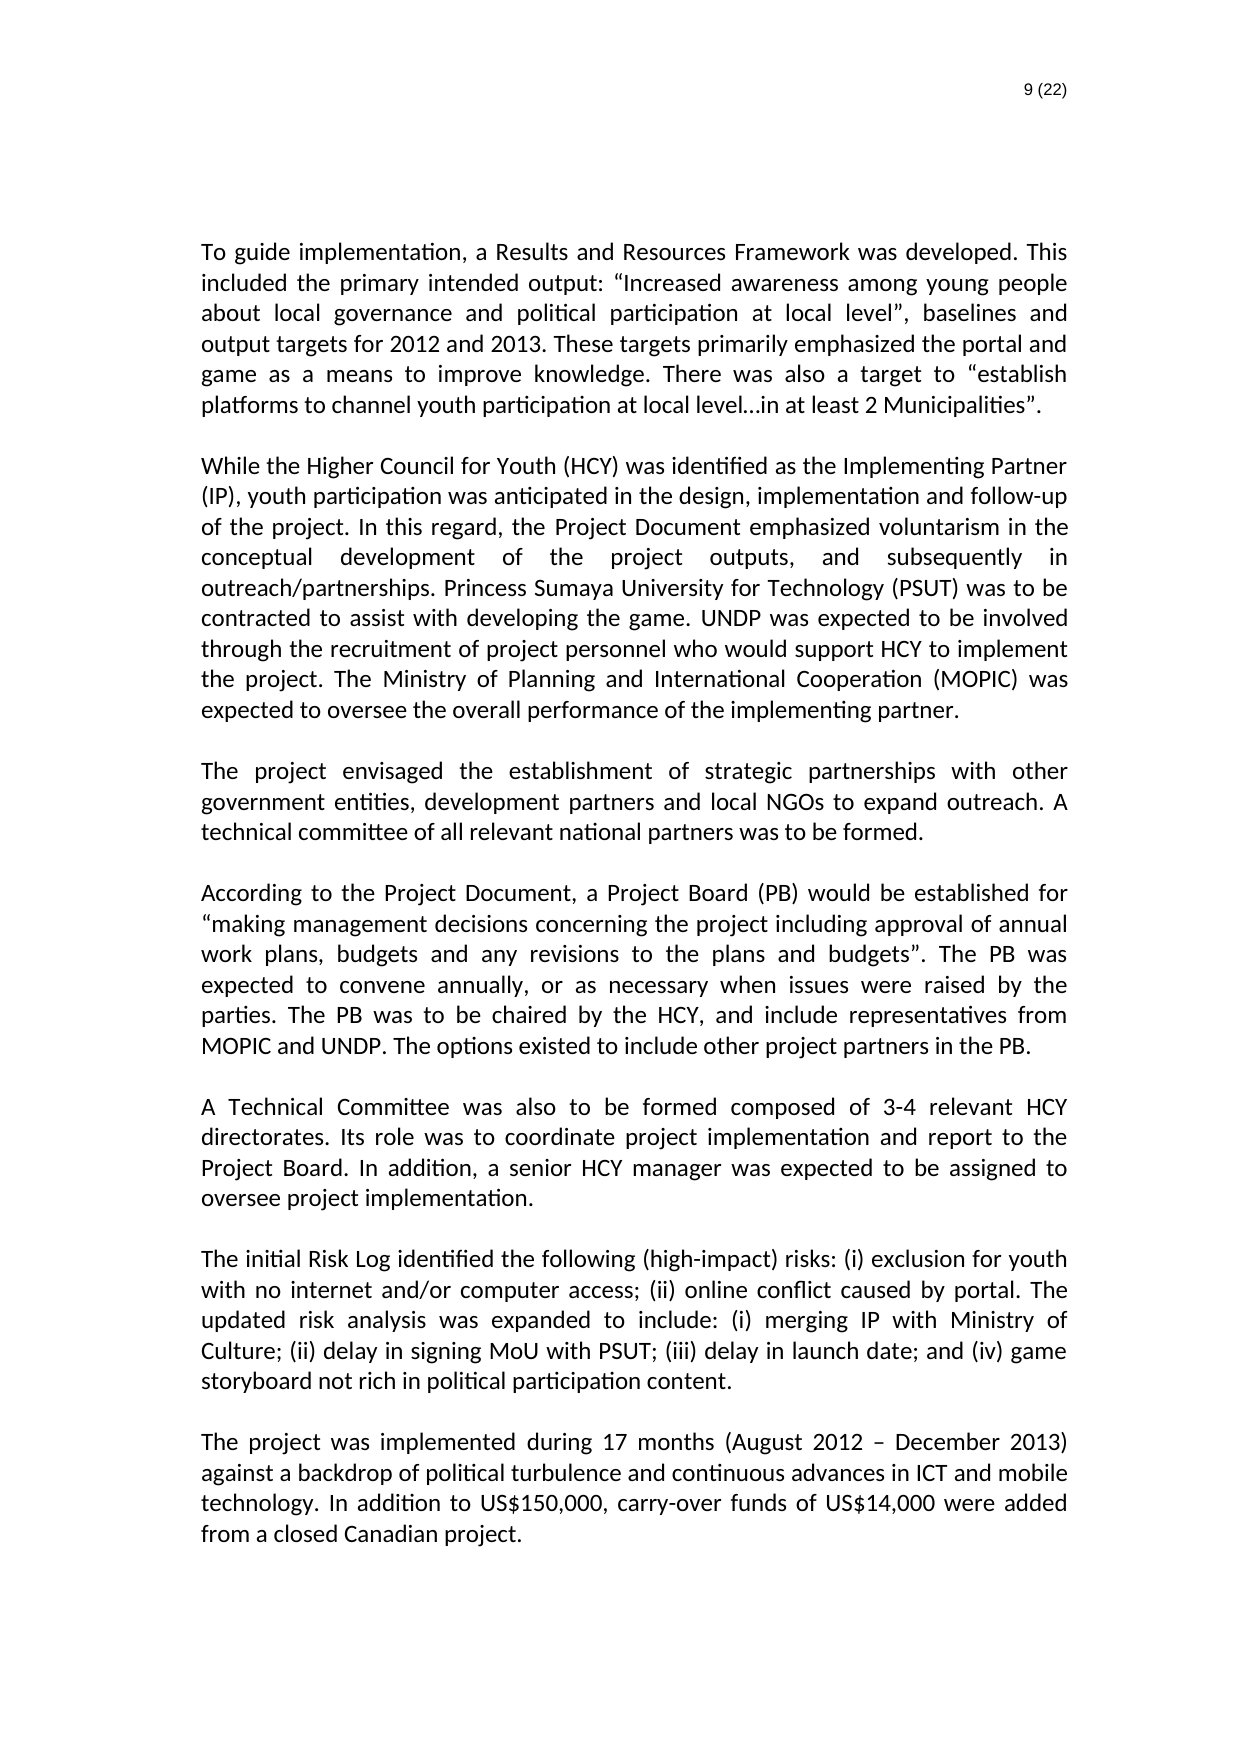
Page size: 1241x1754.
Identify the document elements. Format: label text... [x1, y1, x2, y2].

text While the Higher Council for Youth (HCY) was identified as the Implementing Partner (IP), youth participation was anticipated in the design, implementation and follow-up of the project. In this regard, the Project Document emphasized voluntarism in the conceptual development of the project outputs, and subsequently in outreach/partnerships. Princess Sumaya University for Technology (PSUT) was to be contracted to assist with developing the game. UNDP was expected to be involved through the recruitment of project personnel who would support HCY to implement the project. The Ministry of Planning and International Cooperation (MOPIC) was expected to oversee the overall performance of the implementing partner. [201, 450, 1069, 724]
text The initial Risk Log identified the following (high-impact) risks: (i) exclusion for youth with no internet and/or computer access; (ii) online conflict caused by portal. The updated risk analysis was expanded to include: (i) merging IP with Ministry of Culture; (ii) delay in signing MoU with PSUT; (iii) delay in launch date; and (iv) game storyboard not rich in political participation content. [201, 1243, 1069, 1396]
text According to the Project Document, a Project Board (PB) would be established for “making management decisions concerning the project including approval of annual work plans, budgets and any revisions to the plans and budgets”. The PB was expected to convene annually, or as necessary when issues were raised by the parties. The PB was to be chaired by the HCY, and include representatives from MOPIC and UNDP. The options existed to include other project partners in the PB. [201, 877, 1069, 1060]
text The project was implemented during 17 months (August 2012 – December 2013) against a backdrop of political turbulence and continuous advances in ICT and mobile technology. In addition to US$150,000, carry-over funds of US$14,000 were added from a closed Canadian project. [201, 1427, 1069, 1549]
text To guide implementation, a Results and Resources Framework was developed. This included the primary intended output: “Increased awareness among young people about local governance and political participation at local level”, baselines and output targets for 2012 and 2013. These targets primarily emphasized the portal and game as a means to improve knowledge. There was also a target to “establish platforms to channel youth participation at local level…in at least 2 Municipalities”. [201, 236, 1069, 419]
text A Technical Committee was also to be formed composed of 3-4 relevant HCY directorates. Its role was to coordinate project implementation and report to the Project Board. In addition, a senior HCY manager was expected to be assigned to oversee project implementation. [201, 1091, 1069, 1213]
text The project envisaged the establishment of strategic partnerships with other government entities, development partners and local NGOs to expand outreach. A technical committee of all relevant national partners was to be formed. [201, 755, 1069, 847]
